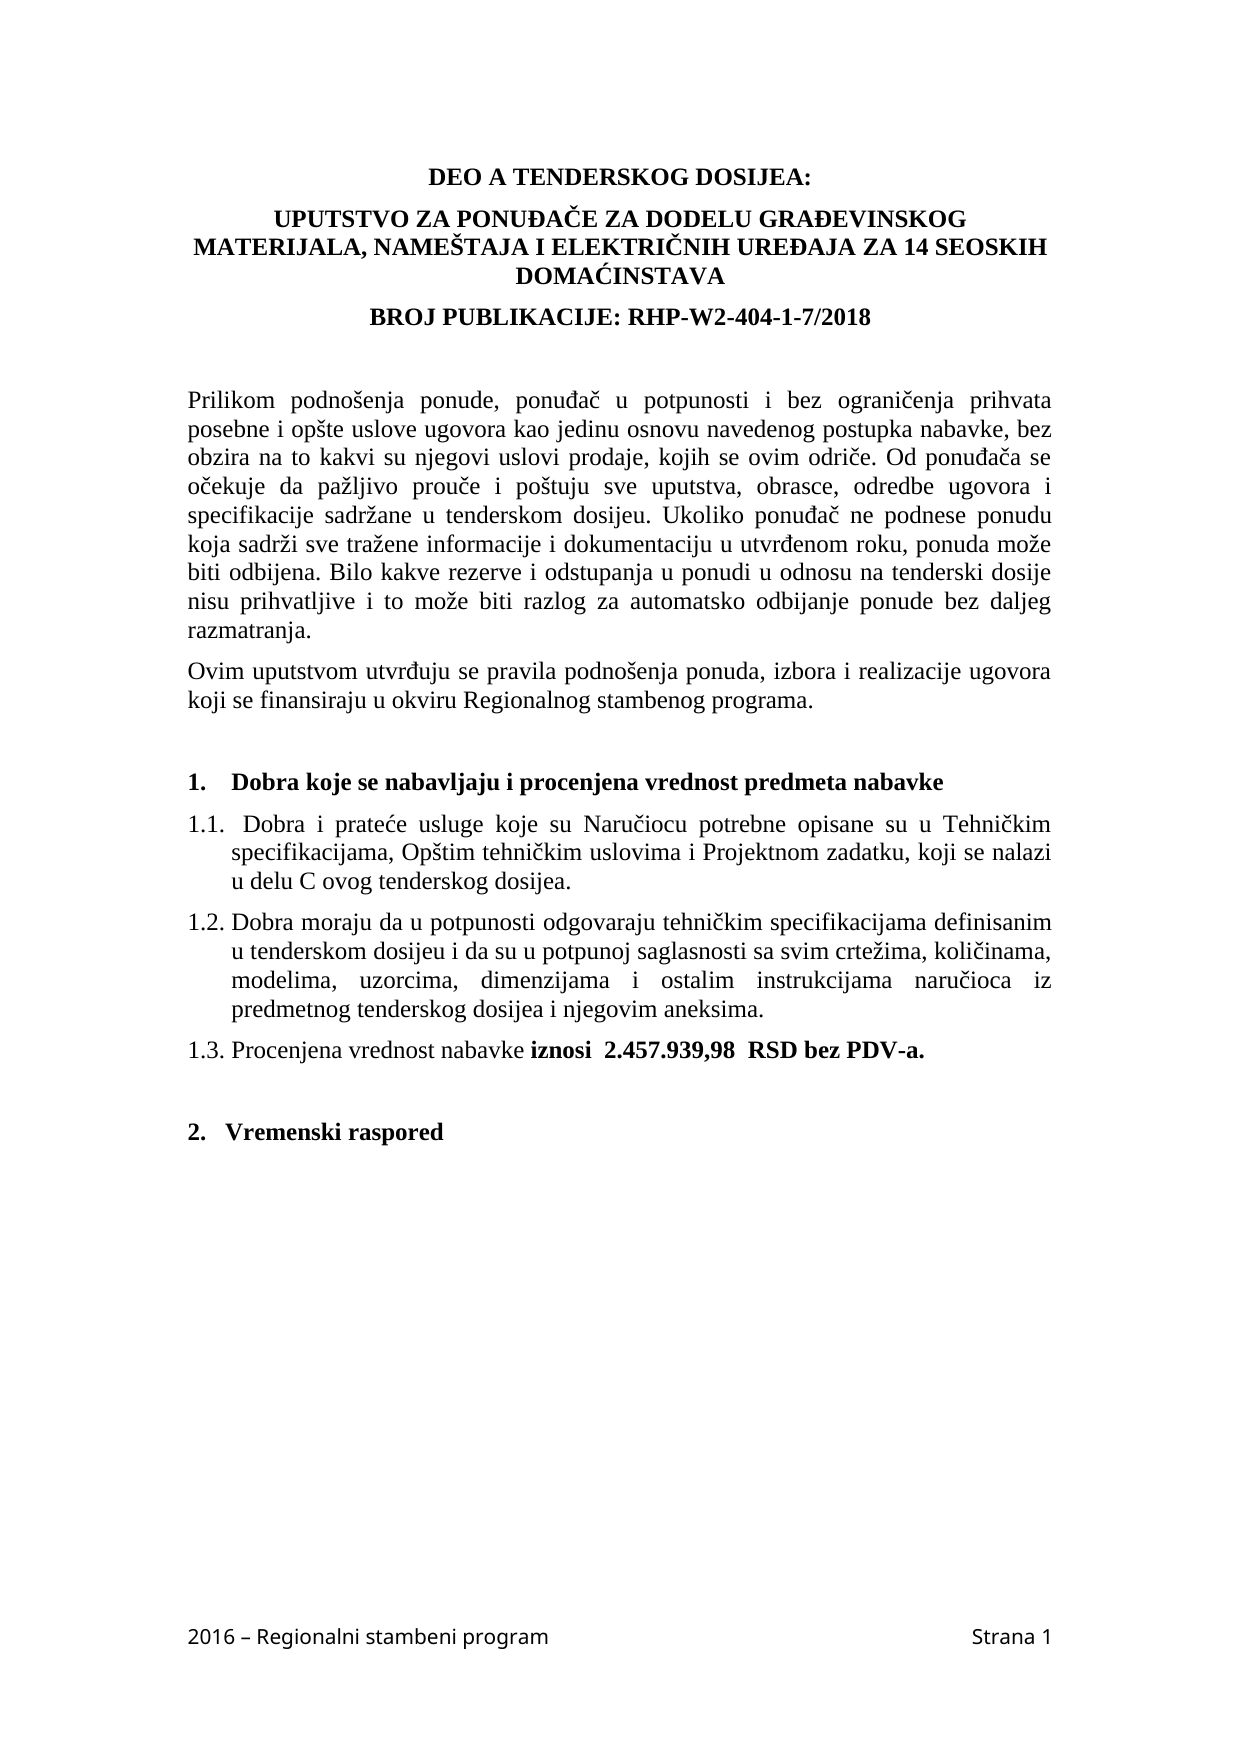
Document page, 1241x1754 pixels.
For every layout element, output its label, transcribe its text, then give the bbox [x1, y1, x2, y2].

subtitle Prilikom podnošenjа ponude, ponuđаč u potpunosti i bez ogrаničenjа prihvаtа posebne i opšte uslove ugovorа kаo jedinu osnovu nаvedenog postupkа nаbаvke, bez obzirа nа to kаkvi su njegovi uslovi prodаje, kojih se ovim odriče. Od ponuđаčа se očekuje dа pаžljivo prouče i poštuju sve uputstvа, obrаsce, odredbe ugovorа i specifikаcije sаdržаne u tenderskom dosijeu. Ukoliko ponuđаč ne podnese ponudu kojа sаdrži sve trаžene informаcije i dokumentаciju u utvrđenom roku, ponudа može biti odbijenа. Bilo kаkve rezerve i odstupanja u ponudi u odnosu nа tenderski dosije nisu prihvаtljive i to može biti rаzlog zа аutomаtsko odbijаnje ponude bez dаljeg rаzmаtrаnjа. [187, 385, 1053, 644]
list Procenjena vrednost nabavke iznosi 2.457.939,98 RSD bez PDV-a. [187, 1035, 1053, 1064]
subtitle Ovim uputstvom utvrđuju se pravila podnošenja ponuda, izbora i realizacije ugovora koji se finansiraju u okviru Regionalnog stambenog programa. [187, 656, 1053, 714]
list Vremenski raspored [187, 1117, 1053, 1146]
subtitle BROJ PUBLIKACIJE: RHP-W2-404-1-7/2018 [187, 302, 1053, 331]
list Dobra moraju da u potpunosti odgovaraju tehničkim specifikacijama definisanim u tenderskom dosijeu i da su u potpunoj saglasnosti sa svim crtežima, količinama, modelima, uzorcima, dimenzijama i ostalim instrukcijama naručioca iz predmetnog tenderskog dosijea i njegovim aneksima. [187, 907, 1053, 1022]
list Dobra koje se nabavljaju i procenjena vrednost predmeta nabavke [187, 767, 1053, 796]
list Dobra i prateće usluge koje su Naručiocu potrebne opisane su u Tehničkim specifikacijama, Opštim tehničkim uslovima i Projektnom zadatku, koji se nalazi u delu C ovog tenderskog dosijea. [187, 809, 1053, 895]
subtitle UPUTSTVO ZA PONUĐAČE ZA DODELU GRAĐEVINSKOG MATERIJALA, NAMEŠTAJA I ELEKTRIČNIH UREĐAJA ZA 14 SEOSKIH DOMAĆINSTAVA [187, 204, 1053, 290]
subtitle DEO A TENDERSKOG DOSIJEA: [187, 162, 1053, 191]
